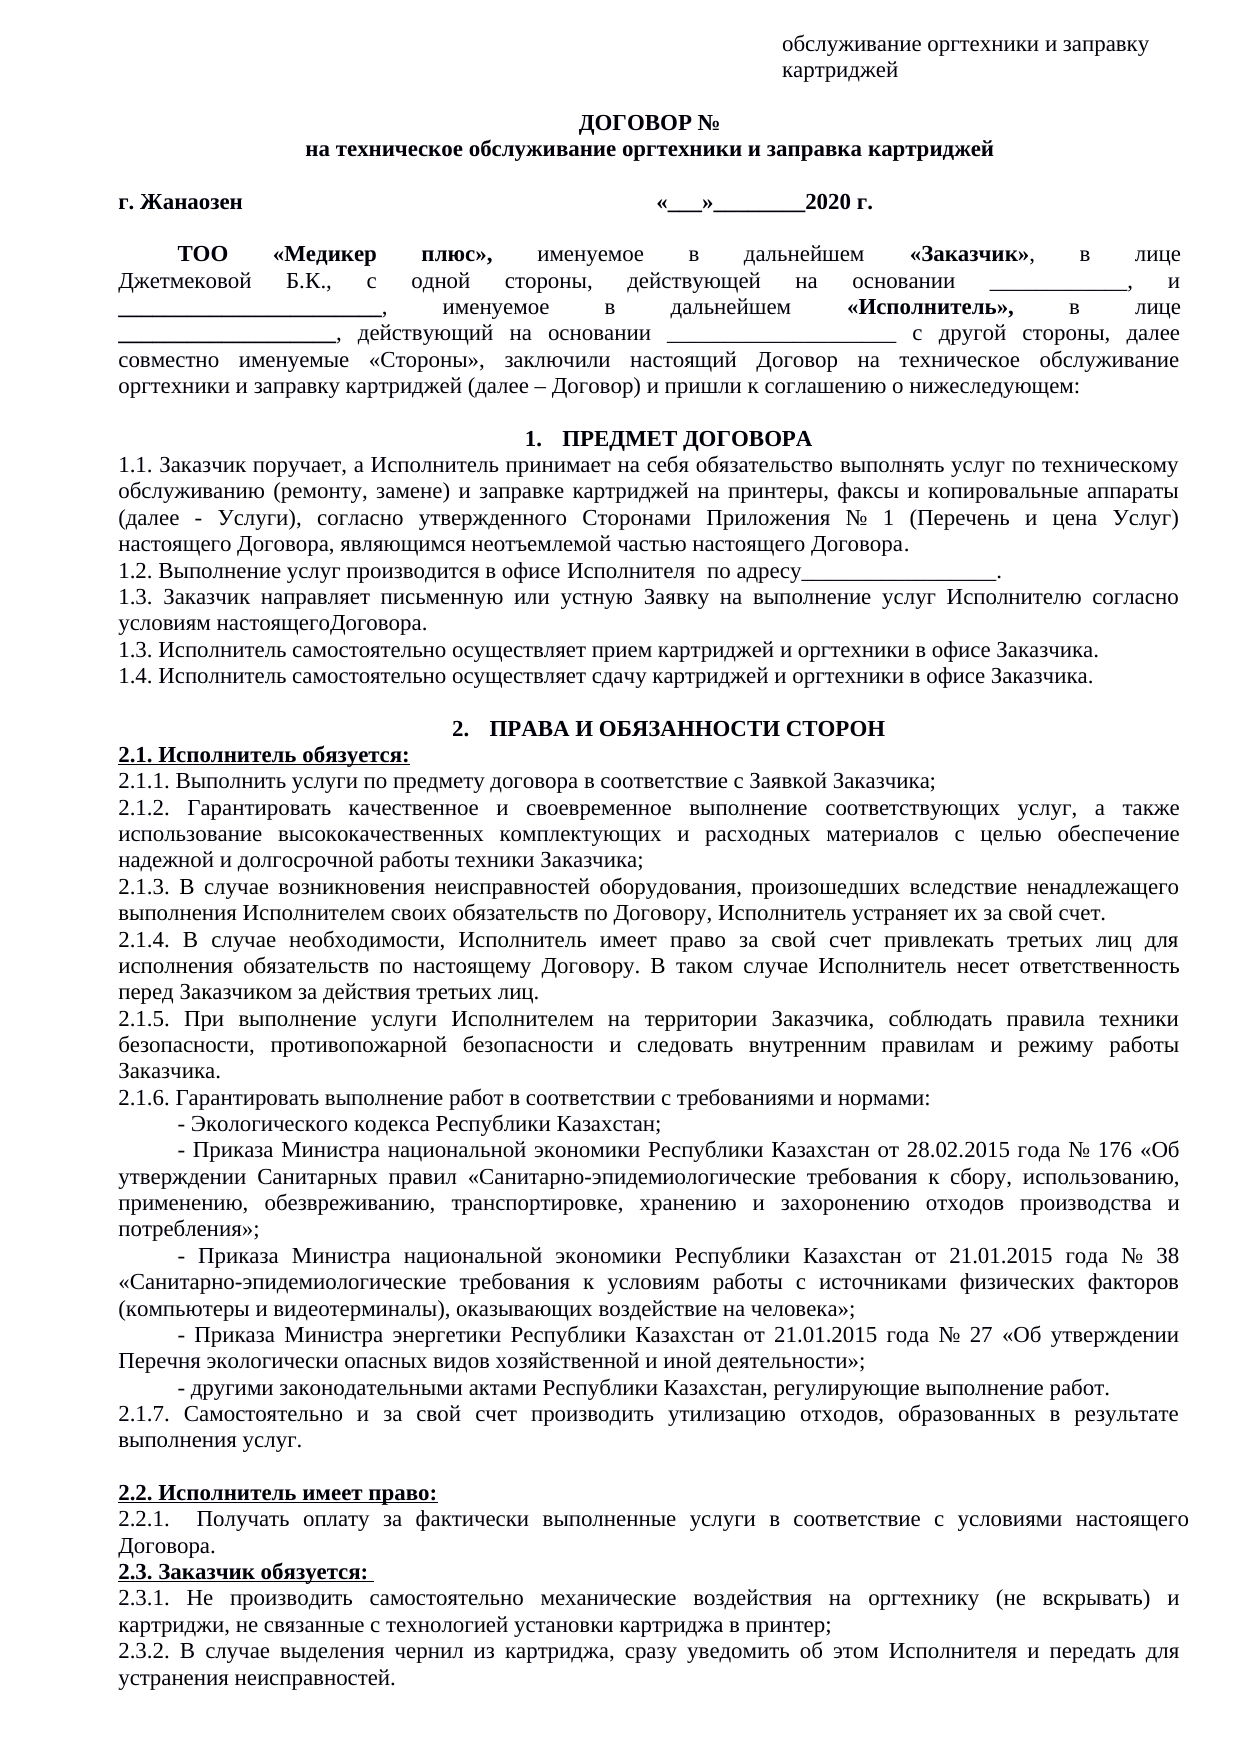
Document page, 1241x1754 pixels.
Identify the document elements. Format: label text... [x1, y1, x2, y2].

text 2.2.1. Получать оплату за фактически выполненные услуги в соответствие с условиями настоящего Договора. [118, 1505, 1191, 1558]
text 2.1.6. Гарантировать выполнение работ в соответствии с требованиями и нормами: [118, 1084, 1181, 1110]
text - Приказа Министра энергетики Республики Казахстан от 21.01.2015 года № 27 «Об утверждении Перечня экологически опасных видов хозяйственной и иной деятельности»; [118, 1321, 1181, 1374]
text 2.1. Исполнитель обязуется: [118, 741, 1181, 767]
text 1.1. Заказчик поручает, а Исполнитель принимает на себя обязательство выполнять услуг по техническому обслуживанию (ремонту, замене) и заправке картриджей на принтеры, факсы и копировальные аппараты (далее - Услуги), согласно утвержденного Сторонами Приложения № 1 (Перечень и цена Услуг) настоящего Договора, являющимся неотъемлемой частью настоящего Договора. [118, 451, 1181, 557]
text 1.4. Исполнитель самостоятельно осуществляет сдачу картриджей и оргтехники в офисе Заказчика. [118, 662, 1181, 688]
text 1.2. Выполнение услуг производится в офисе Исполнителя по адресу_________________. [118, 557, 1181, 583]
text 2.1.2. Гарантировать качественное и своевременное выполнение соответствующих услуг, а также использование высококачественных комплектующих и расходных материалов с целью обеспечение надежной и долгосрочной работы техники Заказчика; [118, 794, 1181, 873]
text 2.1.5. При выполнение услуги Исполнителем на территории Заказчика, соблюдать правила техники безопасности, противопожарной безопасности и следовать внутренним правилам и режиму работы Заказчика. [118, 1005, 1181, 1084]
text - другими законодательными актами Республики Казахстан, регулирующие выполнение работ. [118, 1374, 1181, 1400]
text ДОГОВОР № [118, 109, 1181, 135]
text 1.3. Исполнитель самостоятельно осуществляет прием картриджей и оргтехники в офисе Заказчика. [118, 636, 1181, 662]
text - Экологического кодекса Республики Казахстан; [118, 1110, 1181, 1136]
text 2.2. Исполнитель имеет право: [118, 1479, 1152, 1505]
text 2.1.4. В случае необходимости, Исполнитель имеет право за свой счет привлекать третьих лиц для исполнения обязательств по настоящему Договору. В таком случае Исполнитель несет ответственность перед Заказчиком за действия третьих лиц. [118, 926, 1181, 1005]
text г. Жанаозен «___»________2020 г. [74, 188, 1181, 240]
text 2.3.1. Не производить самостоятельно механические воздействия на оргтехнику (не вскрывать) и картриджи, не связанные с технологией установки картриджа в принтер; [118, 1584, 1181, 1637]
text 2.1.7. Самостоятельно и за свой счет производить утилизацию отходов, образованных в результате выполнения услуг. [118, 1400, 1181, 1453]
text - Приказа Министра национальной экономики Республики Казахстан от 21.01.2015 года № 38 «Санитарно-эпидемиологические требования к условиям работы с источниками физических факторов (компьютеры и видеотерминалы), оказывающих воздействие на человека»; [118, 1242, 1181, 1321]
list ПРЕДМЕТ ДОГОВОРА [156, 425, 1181, 451]
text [782, 29, 1181, 82]
text - Приказа Министра национальной экономики Республики Казахстан от 28.02.2015 года № 176 «Об утверждении Санитарных правил «Санитарно-эпидемиологические требования к сбору, использованию, применению, обезвреживанию, транспортировке, хранению и захоронению отходов производства и потребления»; [118, 1136, 1181, 1242]
text 2.3. Заказчик обязуется: [118, 1558, 1181, 1584]
text 2.3.2. В случае выделения чернил из картриджа, сразу уведомить об этом Исполнителя и передать для устранения неисправностей. [118, 1637, 1181, 1690]
list ПРАВА И ОБЯЗАННОСТИ СТОРОН [156, 715, 1181, 741]
text ТОО «Медикер плюс», именуемое в дальнейшем «Заказчик», в лице Джетмековой Б.К., с одной стороны, действующей на основании ____________, и _______________________, именуемое в дальнейшем «Исполнитель», в лице ___________________, действующий на основании ____________________ с другой стороны, далее совместно именуемые «Стороны», заключили настоящий Договор на техническое обслуживание оргтехники и заправку картриджей (далее – Договор) и пришли к соглашению о нижеследующем: [118, 240, 1181, 398]
text 1.3. Заказчик направляет письменную или устную Заявку на выполнение услуг Исполнителю согласно условиям настоящегоДоговора. [118, 583, 1181, 636]
text 2.1.1. Выполнить услуги по предмету договора в соответствие с Заявкой Заказчика; [118, 767, 1181, 794]
text на техническое обслуживание оргтехники и заправка картриджей [118, 135, 1181, 161]
text 2.1.3. В случае возникновения неисправностей оборудования, произошедших вследствие ненадлежащего выполнения Исполнителем своих обязательств по Договору, Исполнитель устраняет их за свой счет. [118, 873, 1181, 926]
